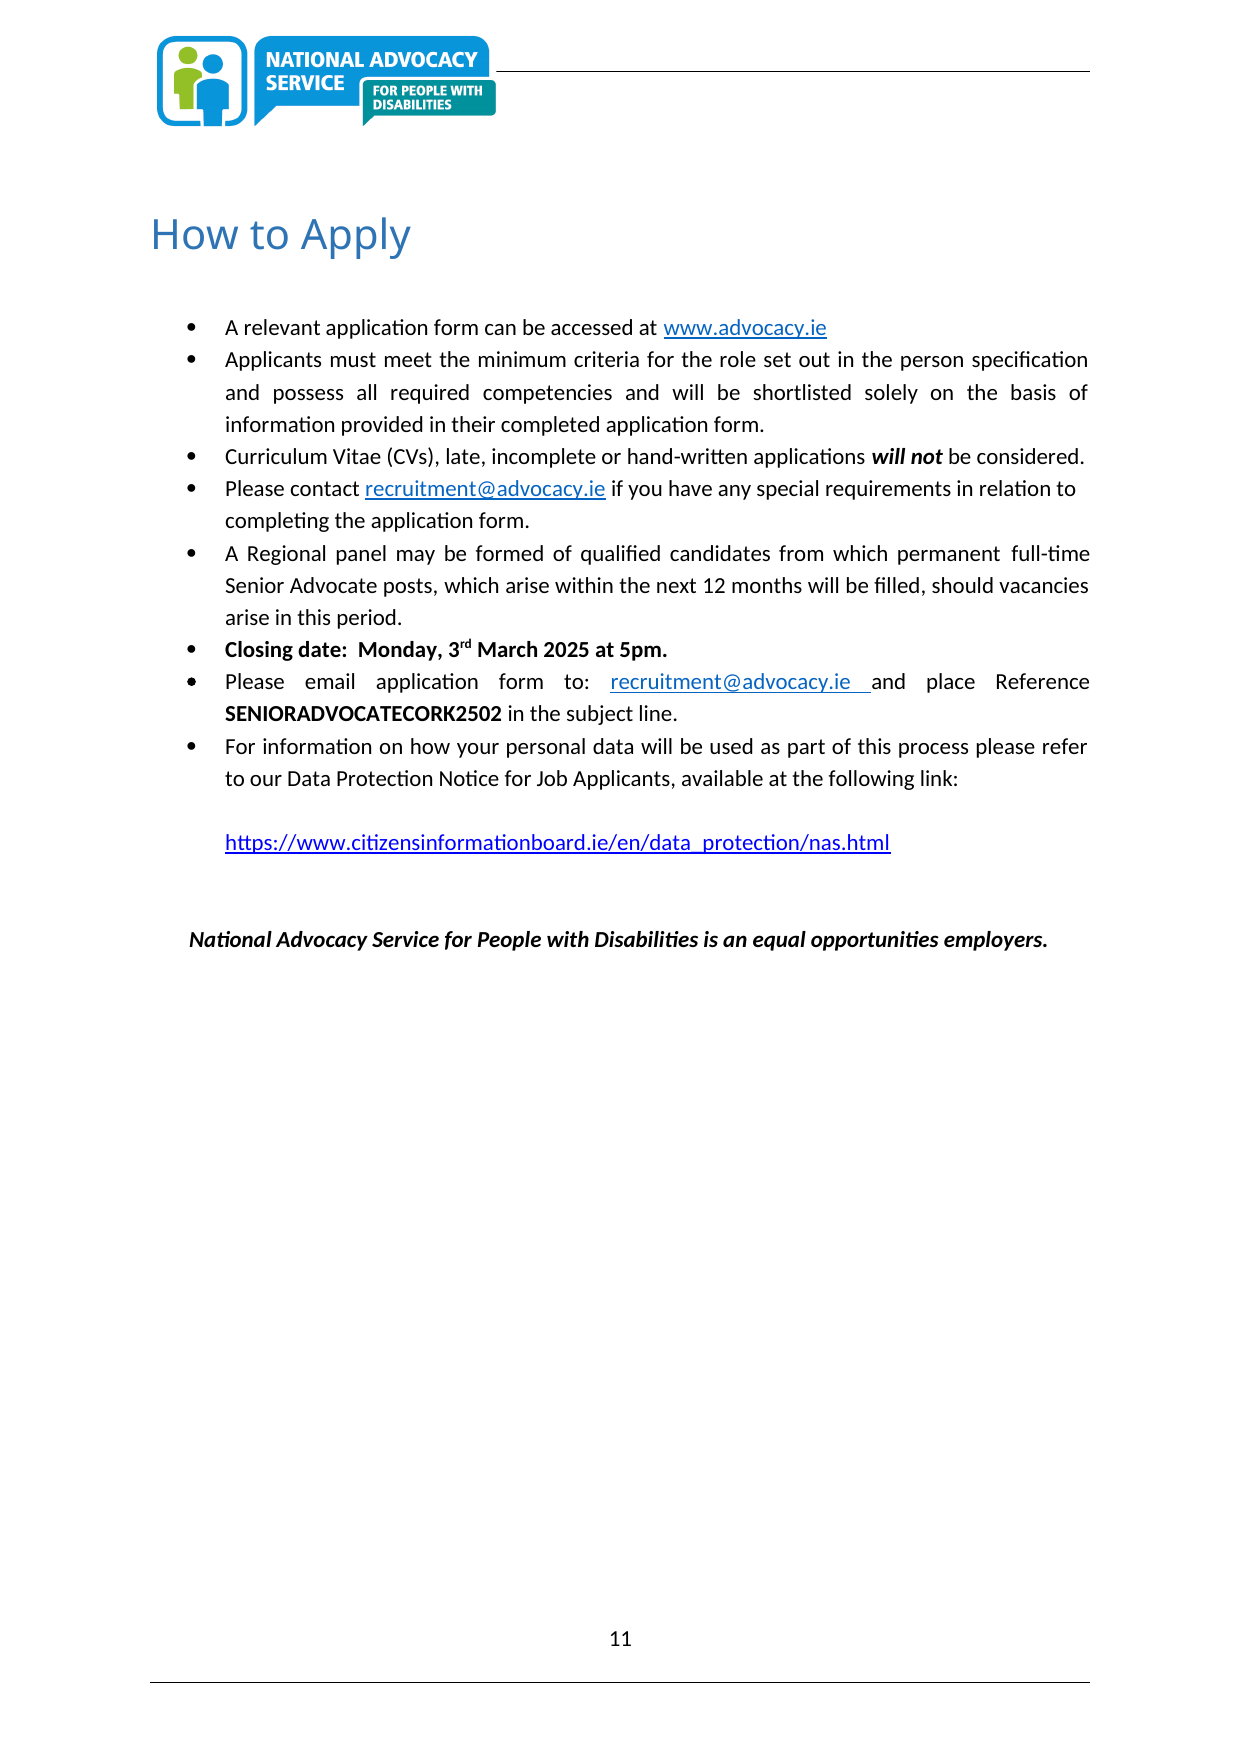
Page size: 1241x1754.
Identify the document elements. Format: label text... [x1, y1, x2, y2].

list Applicants must meet the minimum criteria for the role set out in the person specification and possess all required competencies and will be shortlisted solely on the basis of information provided in their completed application form. [187, 346, 1090, 438]
list Please contact recruitment@advocacy.ie if you have any special requirements in relation to completing the application form. [187, 474, 1090, 534]
list A relevant application form can be accessed at www.advocacy.ie [187, 313, 1090, 341]
list Curriculum Vitae (CVs), late, incomplete or hand-written applications will not be considered. [187, 442, 1090, 470]
text https://www.citizensinformationboard.ie/en/data_protection/nas.html [150, 828, 1090, 856]
list For information on how your personal data will be used as part of this process please refer to our Data Protection Notice for Job Applicants, available at the following link: [187, 732, 1090, 792]
list Please email application form to: recruitment@advocacy.ie and place Reference SENIORADVOCATECORK2502 in the subject line. [187, 667, 1090, 728]
picture [163, 42, 241, 127]
list Closing date: Monday, 3rd March 2025 at 5pm. [187, 635, 1090, 663]
text National Advocacy Service for People with Disabilities is an equal opportunities employers. [150, 925, 1090, 953]
picture [150, 29, 497, 127]
list A Regional panel may be formed of qualified candidates from which permanent full-time Senior Advocate posts, which arise within the next 12 months will be filled, should vacancies arise in this period. [187, 539, 1090, 631]
subtitle How to Apply [150, 205, 1090, 262]
